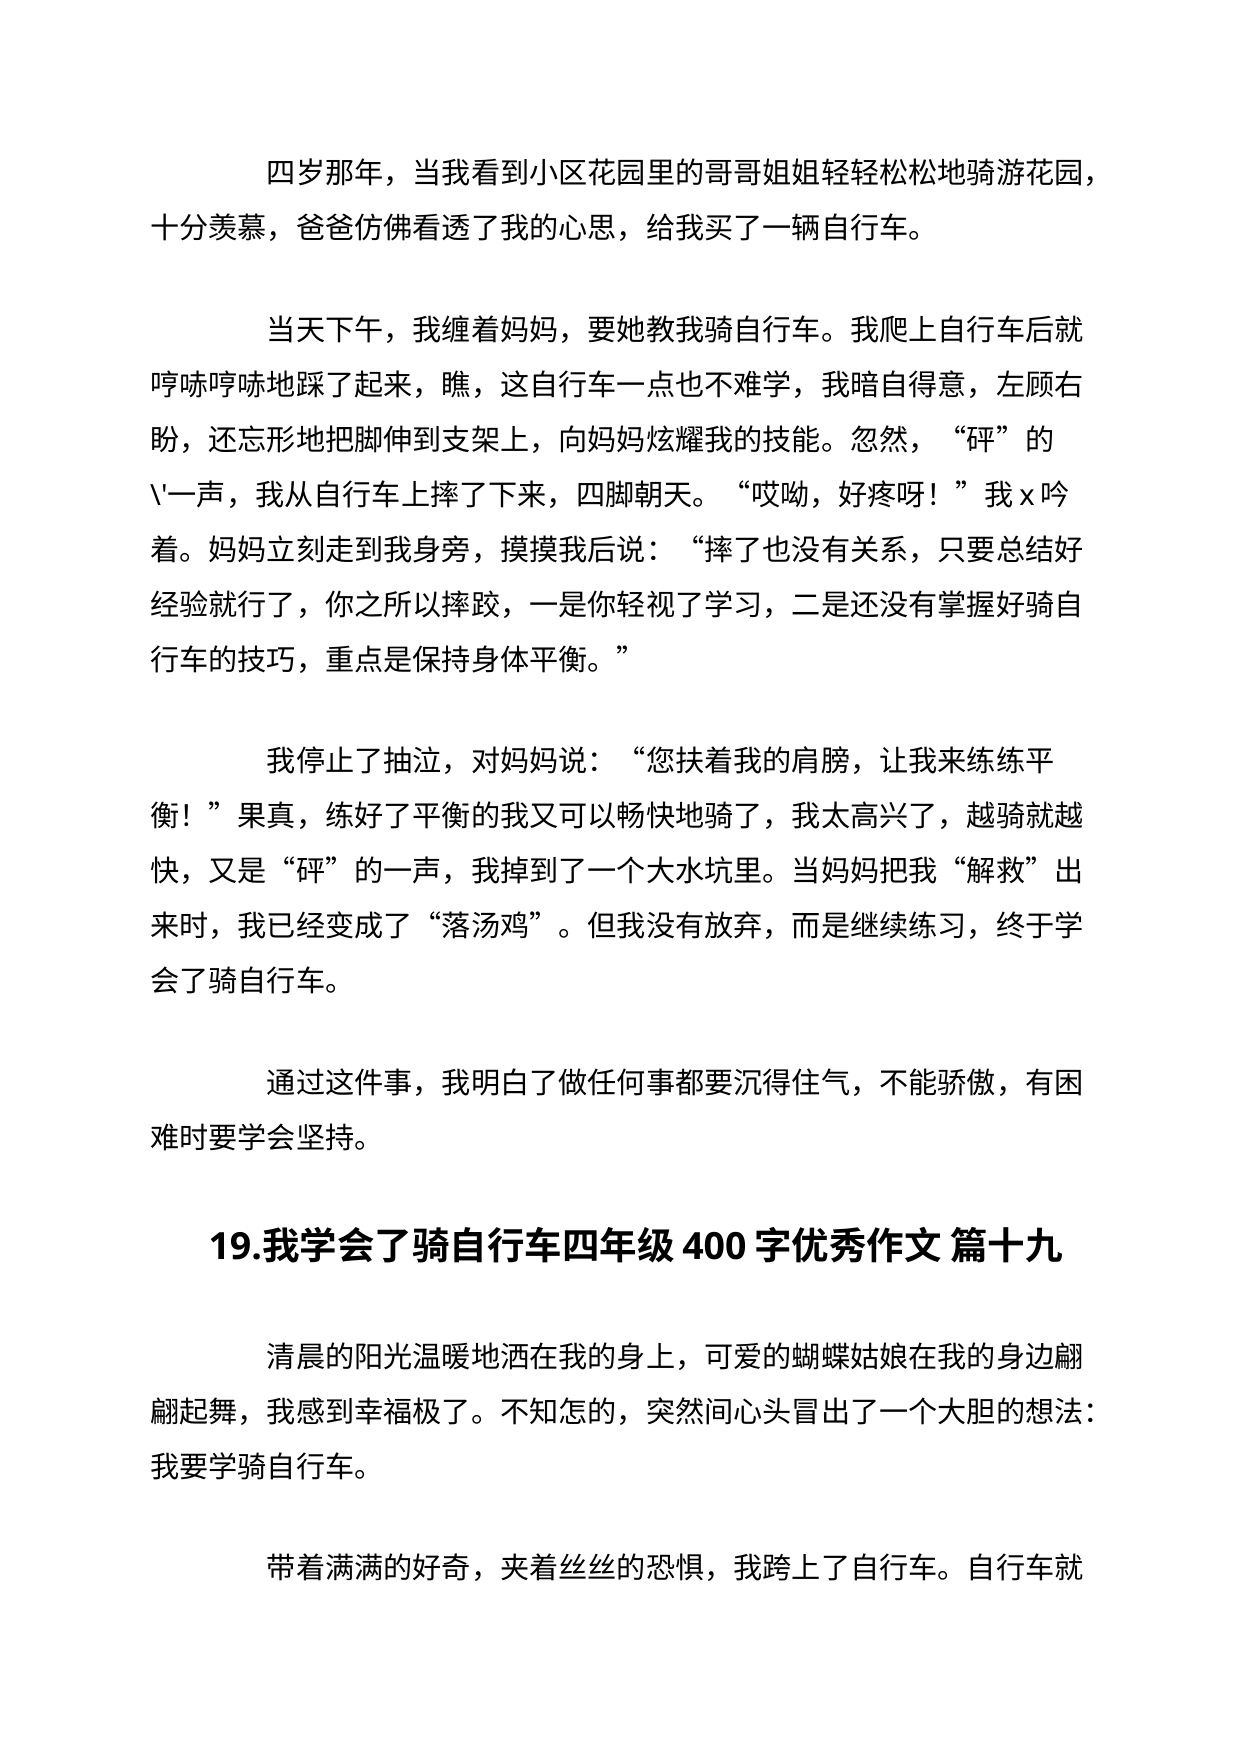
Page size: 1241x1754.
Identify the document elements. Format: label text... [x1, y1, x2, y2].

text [150, 1545, 1090, 1587]
text 19.我学会了骑自行车四年级400字优秀作文 篇十九 [150, 1216, 1090, 1270]
text 当天下午，我缠着妈妈，要她教我骑自行车。我爬上自行车后就哼哧哼哧地踩了起来，瞧，这自行车一点也不难学，我暗自得意，左顾右盼，还忘形地把脚伸到支架上，向妈妈炫耀我的技能。忽然，“砰”的\'一声，我从自行车上摔了下来，四脚朝天。“哎呦，好疼呀！”我x吟着。妈妈立刻走到我身旁，摸摸我后说：“摔了也没有关系，只要总结好经验就行了，你之所以摔跤，一是你轻视了学习，二是还没有掌握好骑自行车的技巧，重点是保持身体平衡。” [150, 307, 1090, 678]
text 通过这件事，我明白了做任何事都要沉得住气，不能骄傲，有困难时要学会坚持。 [150, 1059, 1090, 1156]
text 清晨的阳光温暖地洒在我的身上，可爱的蝴蝶姑娘在我的身边翩翩起舞，我感到幸福极了。不知怎的，突然间心头冒出了一个大胆的想法：我要学骑自行车。 [150, 1333, 1090, 1486]
text 四岁那年，当我看到小区花园里的哥哥姐姐轻轻松松地骑游花园，十分羡慕，爸爸仿佛看透了我的心思，给我买了一辆自行车。 [150, 150, 1090, 247]
text 我停止了抽泣，对妈妈说：“您扶着我的肩膀，让我来练练平衡！”果真，练好了平衡的我又可以畅快地骑了，我太高兴了，越骑就越快，又是“砰”的一声，我掉到了一个大水坑里。当妈妈把我“解救”出来时，我已经变成了“落汤鸡”。但我没有放弃，而是继续练习，终于学会了骑自行车。 [150, 738, 1090, 1000]
